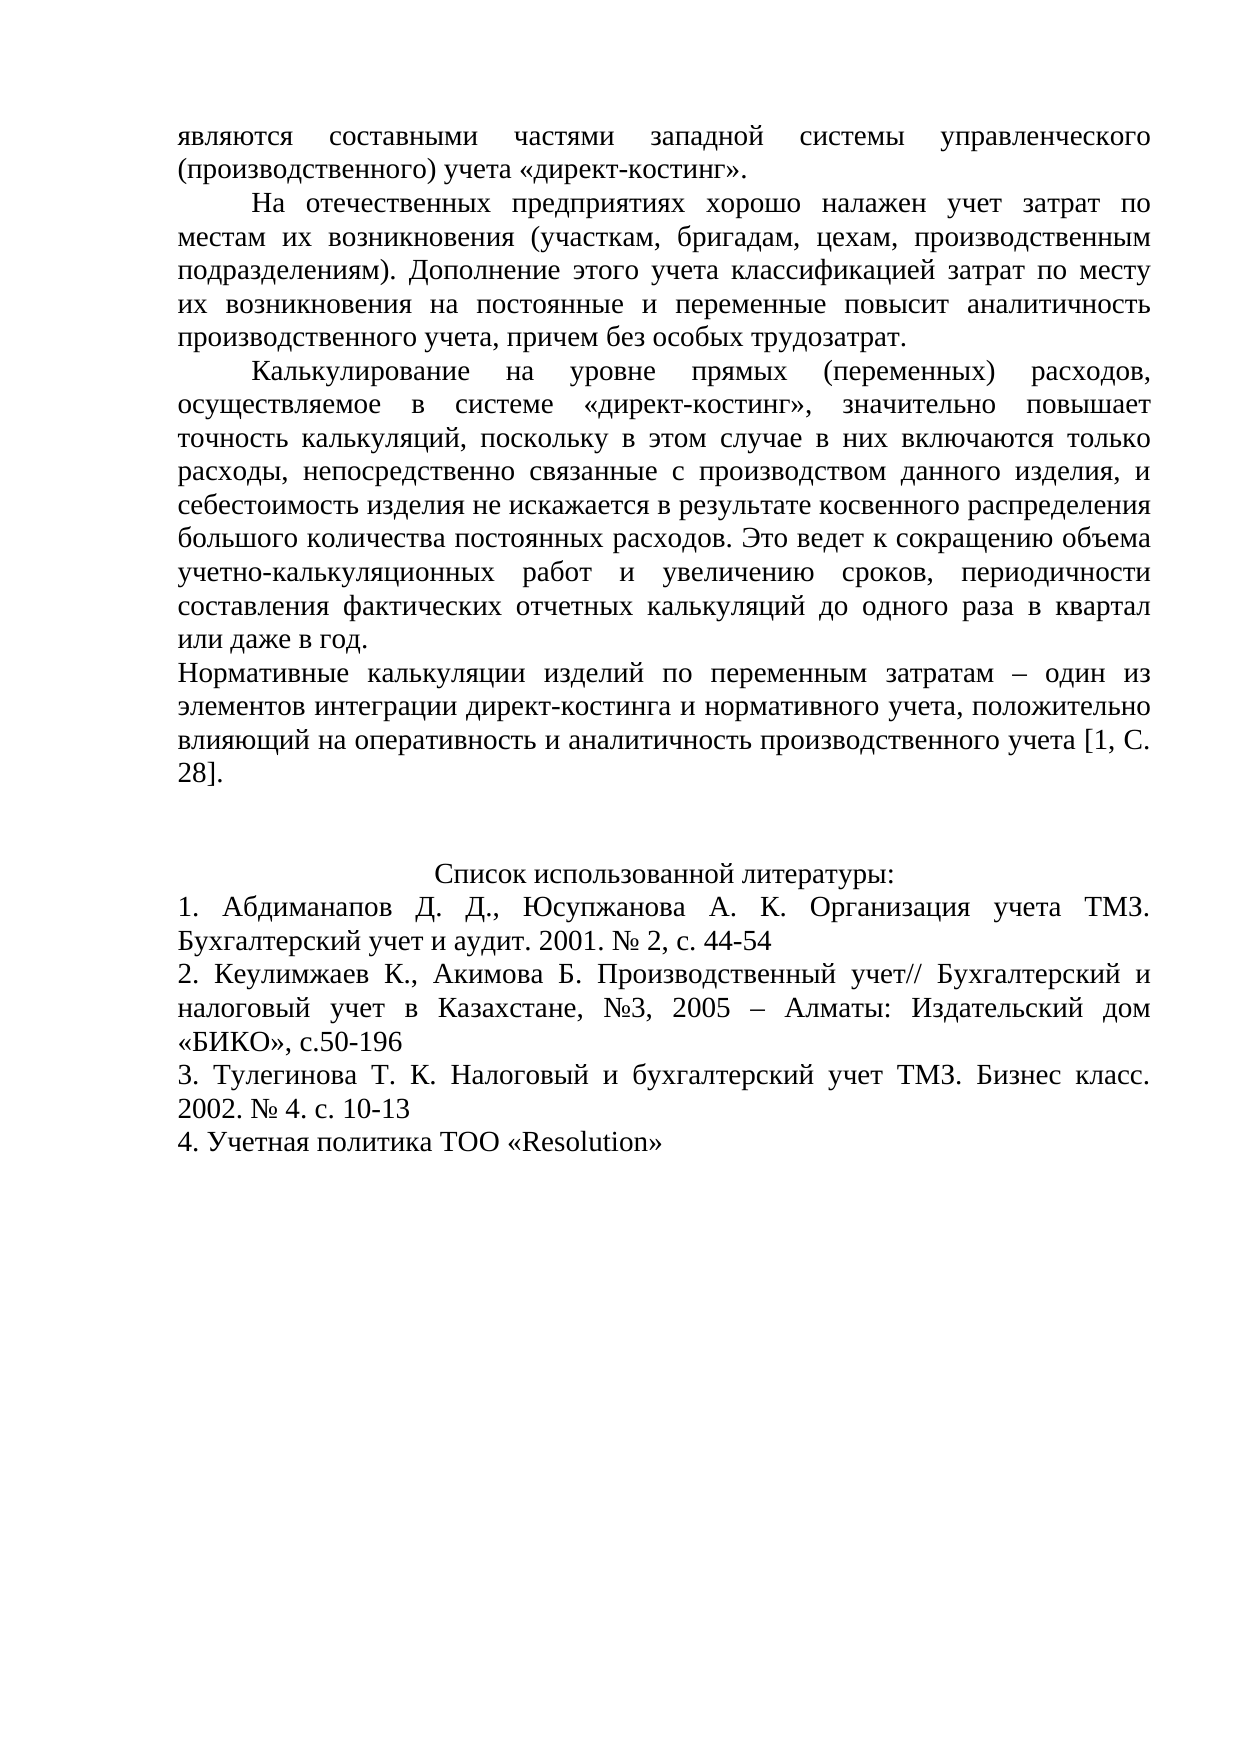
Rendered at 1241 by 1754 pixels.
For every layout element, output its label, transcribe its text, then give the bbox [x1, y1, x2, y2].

text На отечественных предприятиях хорошо налажен учет затрат по местам их возникновения (участкам, бригадам, цехам, производственным подразделениям). Дополнение этого учета классификацией затрат по месту их возникновения на постоянные и переменные повысит аналитичность производственного учета, причем без особых трудозатрат. [177, 185, 1152, 353]
text 3. Тулегинова Т. К. Налоговый и бухгалтерский учет ТМЗ. Бизнес класс. 2002. № 4. с. 10-13 [177, 1057, 1152, 1124]
text Список использованной литературы: [177, 856, 1152, 889]
text Нормативные калькуляции изделий по переменным затратам – один из элементов интеграции директ-костинга и нормативного учета, положительно влияющий на оперативность и аналитичность производственного учета [1, С. 28]. [177, 655, 1152, 789]
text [177, 118, 1152, 185]
text 4. Учетная политика ТОО «Resolution» [177, 1124, 1152, 1158]
text 1. Абдиманапов Д. Д., Юсупжанова А. К. Организация учета ТМЗ. Бухгалтерский учет и аудит. 2001. № 2, с. 44-54 [177, 889, 1152, 957]
text Калькулирование на уровне прямых (переменных) расходов, осуществляемое в системе «директ-костинг», значительно повышает точность калькуляций, поскольку в этом случае в них включаются только расходы, непосредственно связанные с производством данного изделия, и себестоимость изделия не искажается в результате косвенного распределения большого количества постоянных расходов. Это ведет к сокращению объема учетно-калькуляционных работ и увеличению сроков, периодичности составления фактических отчетных калькуляций до одного раза в квартал или даже в год. [177, 353, 1152, 655]
text 2. Кеулимжаев К., Акимова Б. Производственный учет// Бухгалтерский и налоговый учет в Казахстане, №3, 2005 – Алматы: Издательский дом «БИКО», с.50-196 [177, 957, 1152, 1057]
